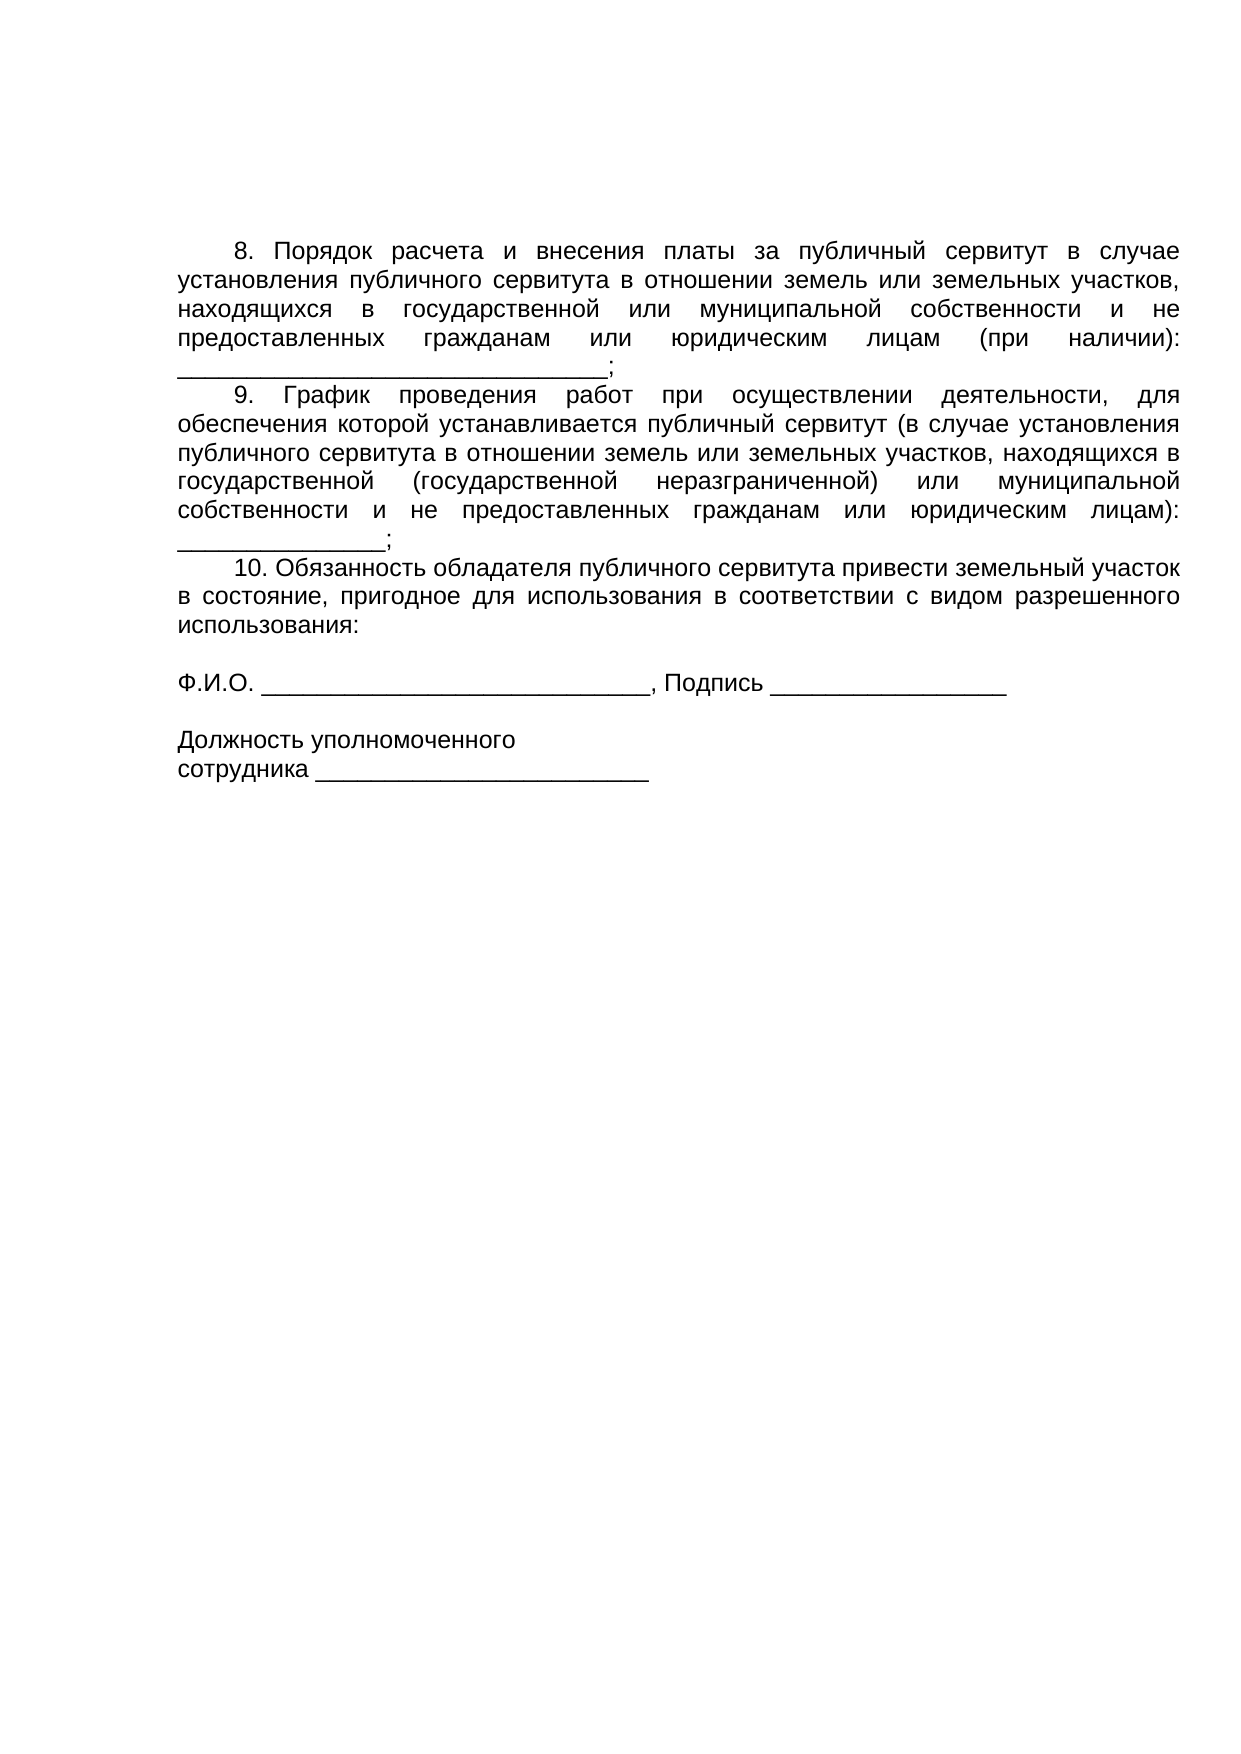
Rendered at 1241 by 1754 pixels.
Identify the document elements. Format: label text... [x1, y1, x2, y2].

text 9. График проведения работ при осуществлении деятельности, для обеспечения которой устанавливается публичный сервитут (в случае установления публичного сервитута в отношении земель или земельных участков, находящихся в государственной (государственной неразграниченной) или муниципальной собственности и не предоставленных гражданам или юридическим лицам): _______________; [177, 380, 1181, 552]
text Должность уполномоченного [177, 725, 1181, 754]
text 10. Обязанность обладателя публичного сервитута привести земельный участок в состояние, пригодное для использования в соответствии с видом разрешенного использования: [177, 552, 1181, 639]
text Ф.И.О. ____________________________, Подпись _________________ [177, 667, 1181, 696]
text 8. Порядок расчета и внесения платы за публичный сервитут в случае установления публичного сервитута в отношении земель или земельных участков, находящихся в государственной или муниципальной собственности и не предоставленных гражданам или юридическим лицам (при наличии): _______________________________; [177, 236, 1181, 380]
text сотрудника ________________________ [177, 754, 1181, 782]
